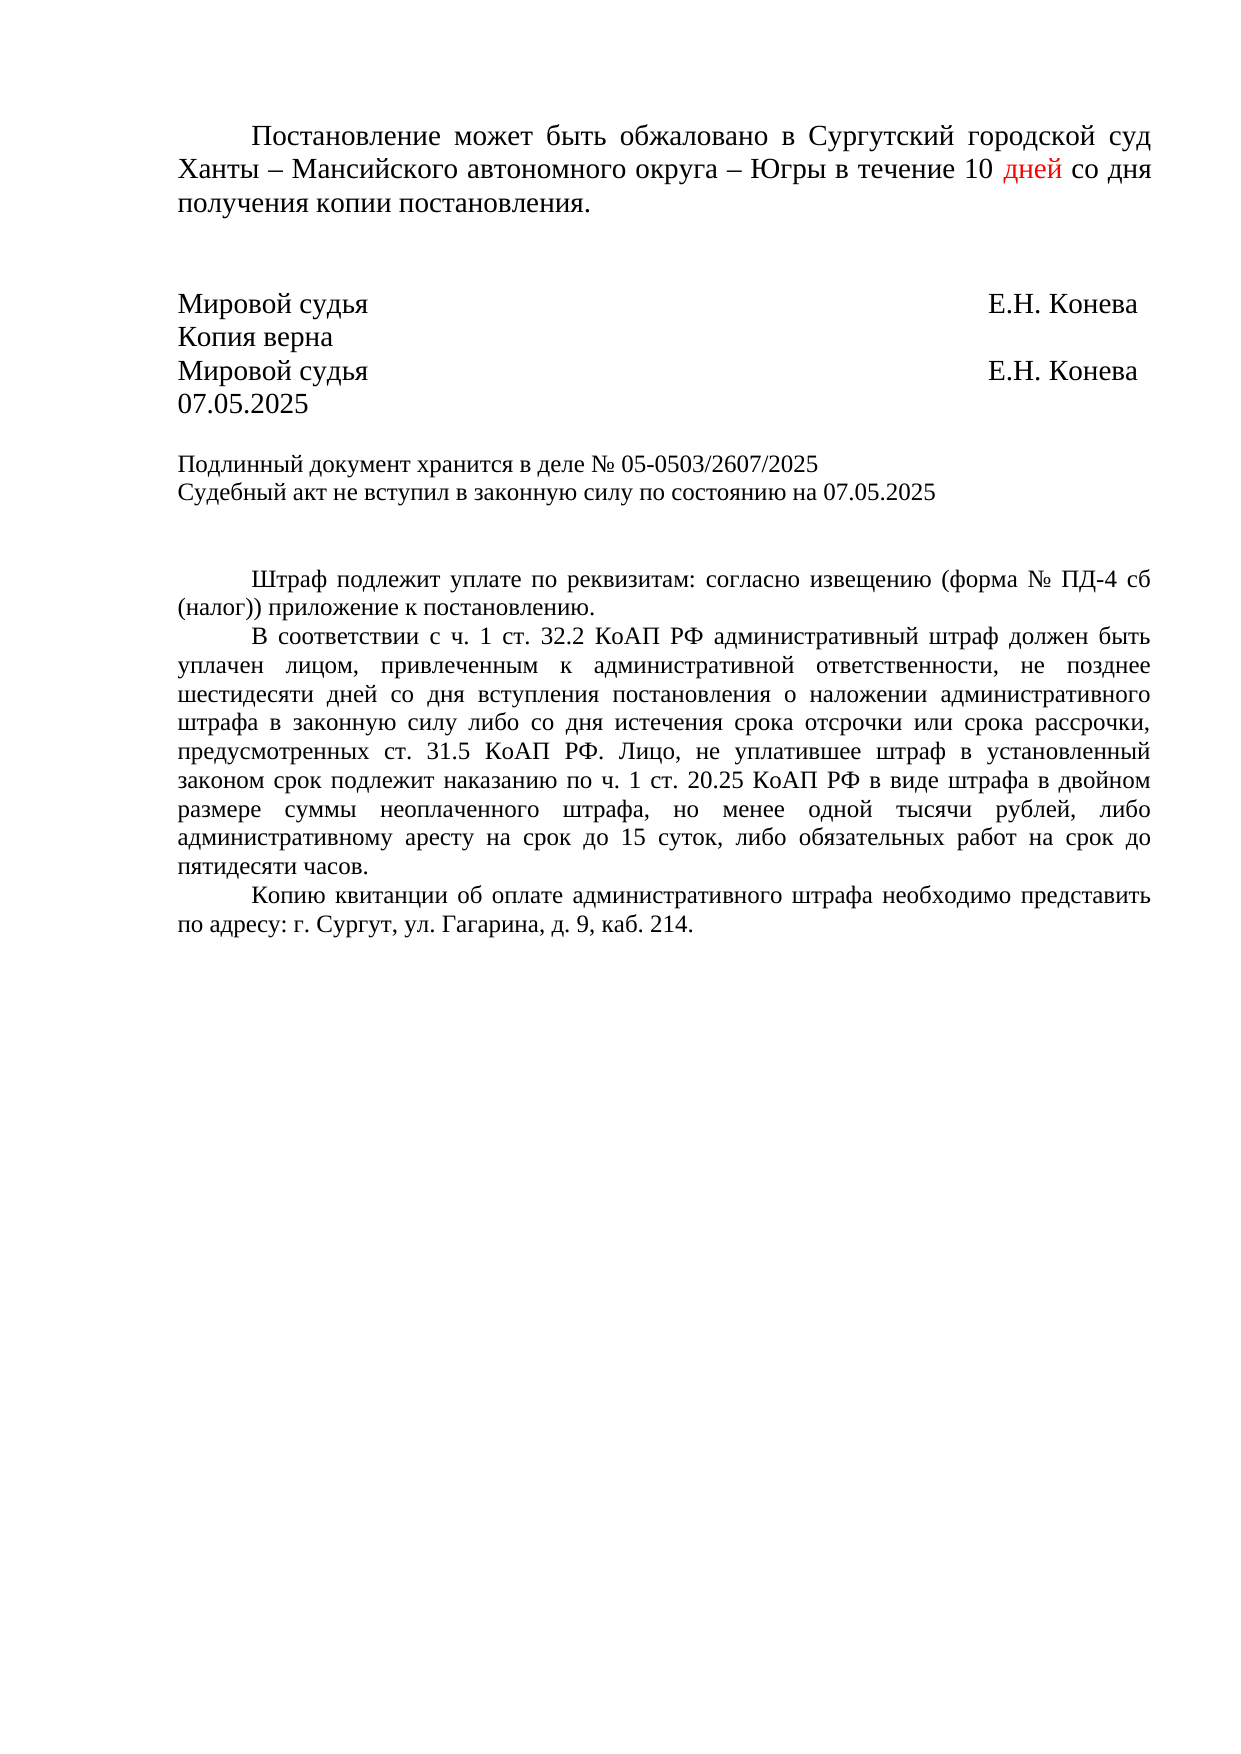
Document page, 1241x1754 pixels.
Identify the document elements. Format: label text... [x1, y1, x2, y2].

text В соответствии с ч. 1 ст. 32.2 КоАП РФ административный штраф должен быть уплачен лицом, привлеченным к административной ответственности, не позднее шестидесяти дней со дня вступления постановления о наложении административного штрафа в законную силу либо со дня истечения срока отсрочки или срока рассрочки, предусмотренных ст. 31.5 КоАП РФ. Лицо, не уплатившее штраф в установленный законом срок подлежит наказанию по ч. 1 ст. 20.25 КоАП РФ в виде штрафа в двойном размере суммы неоплаченного штрафа, но менее одной тысячи рублей, либо административному аресту на срок до 15 суток, либо обязательных работ на срок до пятидесяти часов. [177, 621, 1152, 880]
text Мировой судья Е.Н. Конева [177, 353, 1152, 386]
text Мировой судья Е.Н. Конева [177, 286, 1152, 319]
text Копия верна [177, 319, 1152, 353]
text Копию квитанции об оплате административного штрафа необходимо представить по адресу: г. Сургут, ул. Гагарина, д. 9, каб. 214. [177, 880, 1152, 937]
text 07.05.2025 [177, 386, 1152, 420]
text Судебный акт не вступил в законную силу по состоянию на 07.05.2025 [177, 477, 1152, 506]
text Штраф подлежит уплате по реквизитам: согласно извещению (форма № ПД-4 сб (налог)) приложение к постановлению. [177, 564, 1152, 621]
text Постановление может быть обжаловано в Сургутский городской суд Ханты – Мансийского автономного округа – Югры в течение 10 дней со дня получения копии постановления. [177, 118, 1152, 219]
text Подлинный документ хранится в деле № 05-0503/2607/2025 [177, 449, 1152, 477]
